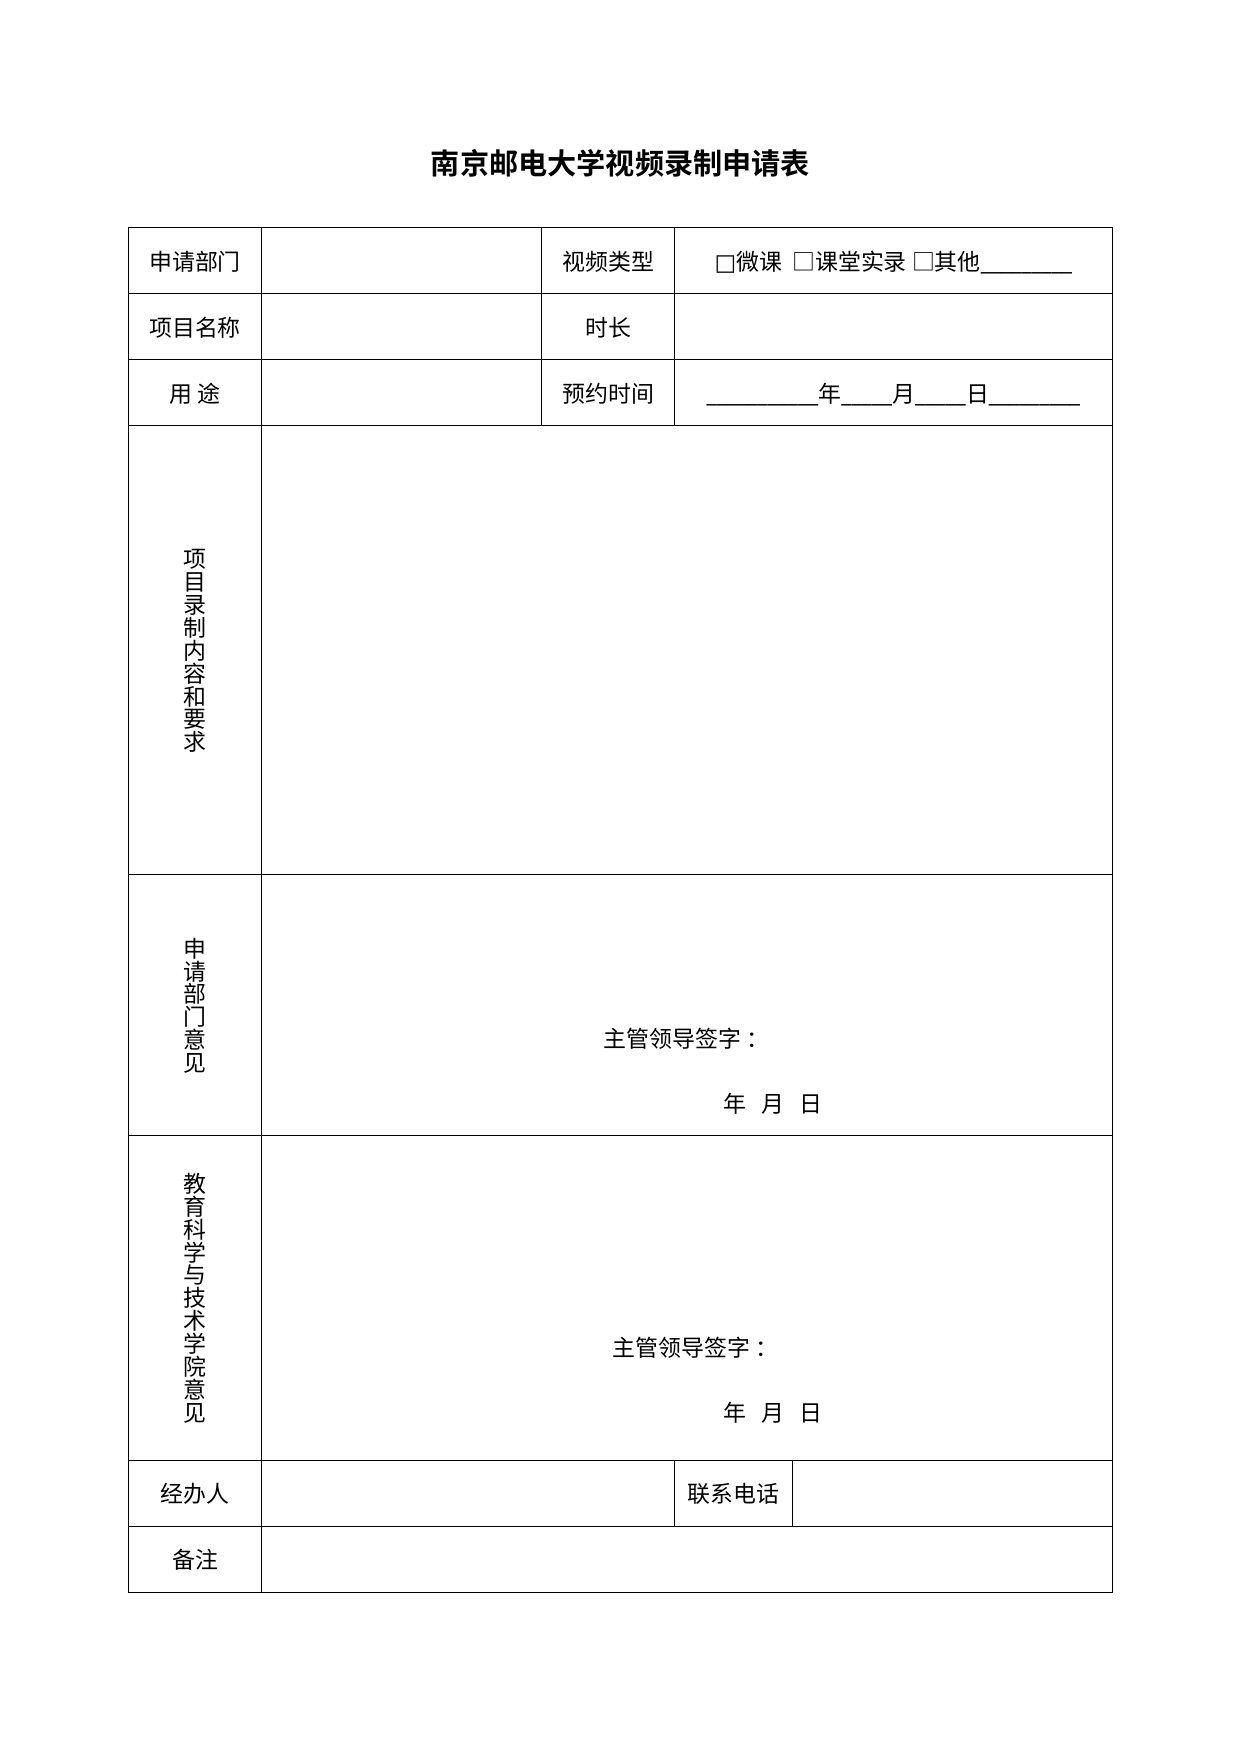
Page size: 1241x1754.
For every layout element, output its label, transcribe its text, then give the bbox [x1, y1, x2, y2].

table_cell 时长 [542, 294, 674, 359]
table_cell 联系电话 [675, 1461, 792, 1526]
table_cell 主管领导签字 ： 年 月 日 [262, 875, 1112, 1135]
table_header 南京邮电大学视频录制申请表 [128, 130, 1112, 227]
table_cell [793, 1461, 1112, 1526]
table_cell [262, 360, 541, 425]
table_cell 教育科学与技术学院意见 [129, 1136, 261, 1459]
table_cell [262, 294, 541, 359]
table_cell 项目录制内容和要求 [129, 426, 261, 874]
table_cell 用 途 [129, 360, 261, 425]
table_cell ___________年_____月_____日_________ [675, 360, 1112, 425]
table_cell [262, 426, 1112, 874]
table_cell 视频类型 [542, 228, 674, 293]
table_cell 预约时间 [542, 360, 674, 425]
table_cell 申请部门 [129, 228, 261, 293]
table_cell 项目名称 [129, 294, 261, 359]
table_cell □微课 □课堂实录 □其他_________ [675, 228, 1112, 293]
table_cell [262, 228, 541, 293]
table_cell [262, 1461, 674, 1526]
table_cell 经办人 [129, 1461, 261, 1526]
table_cell 申请部门意见 [129, 875, 261, 1135]
table_cell [675, 294, 1112, 359]
table_cell 主管领导签字 ： 年 月 日 [262, 1136, 1112, 1459]
table_cell [262, 1527, 1112, 1592]
table_cell 备注 [129, 1527, 261, 1592]
